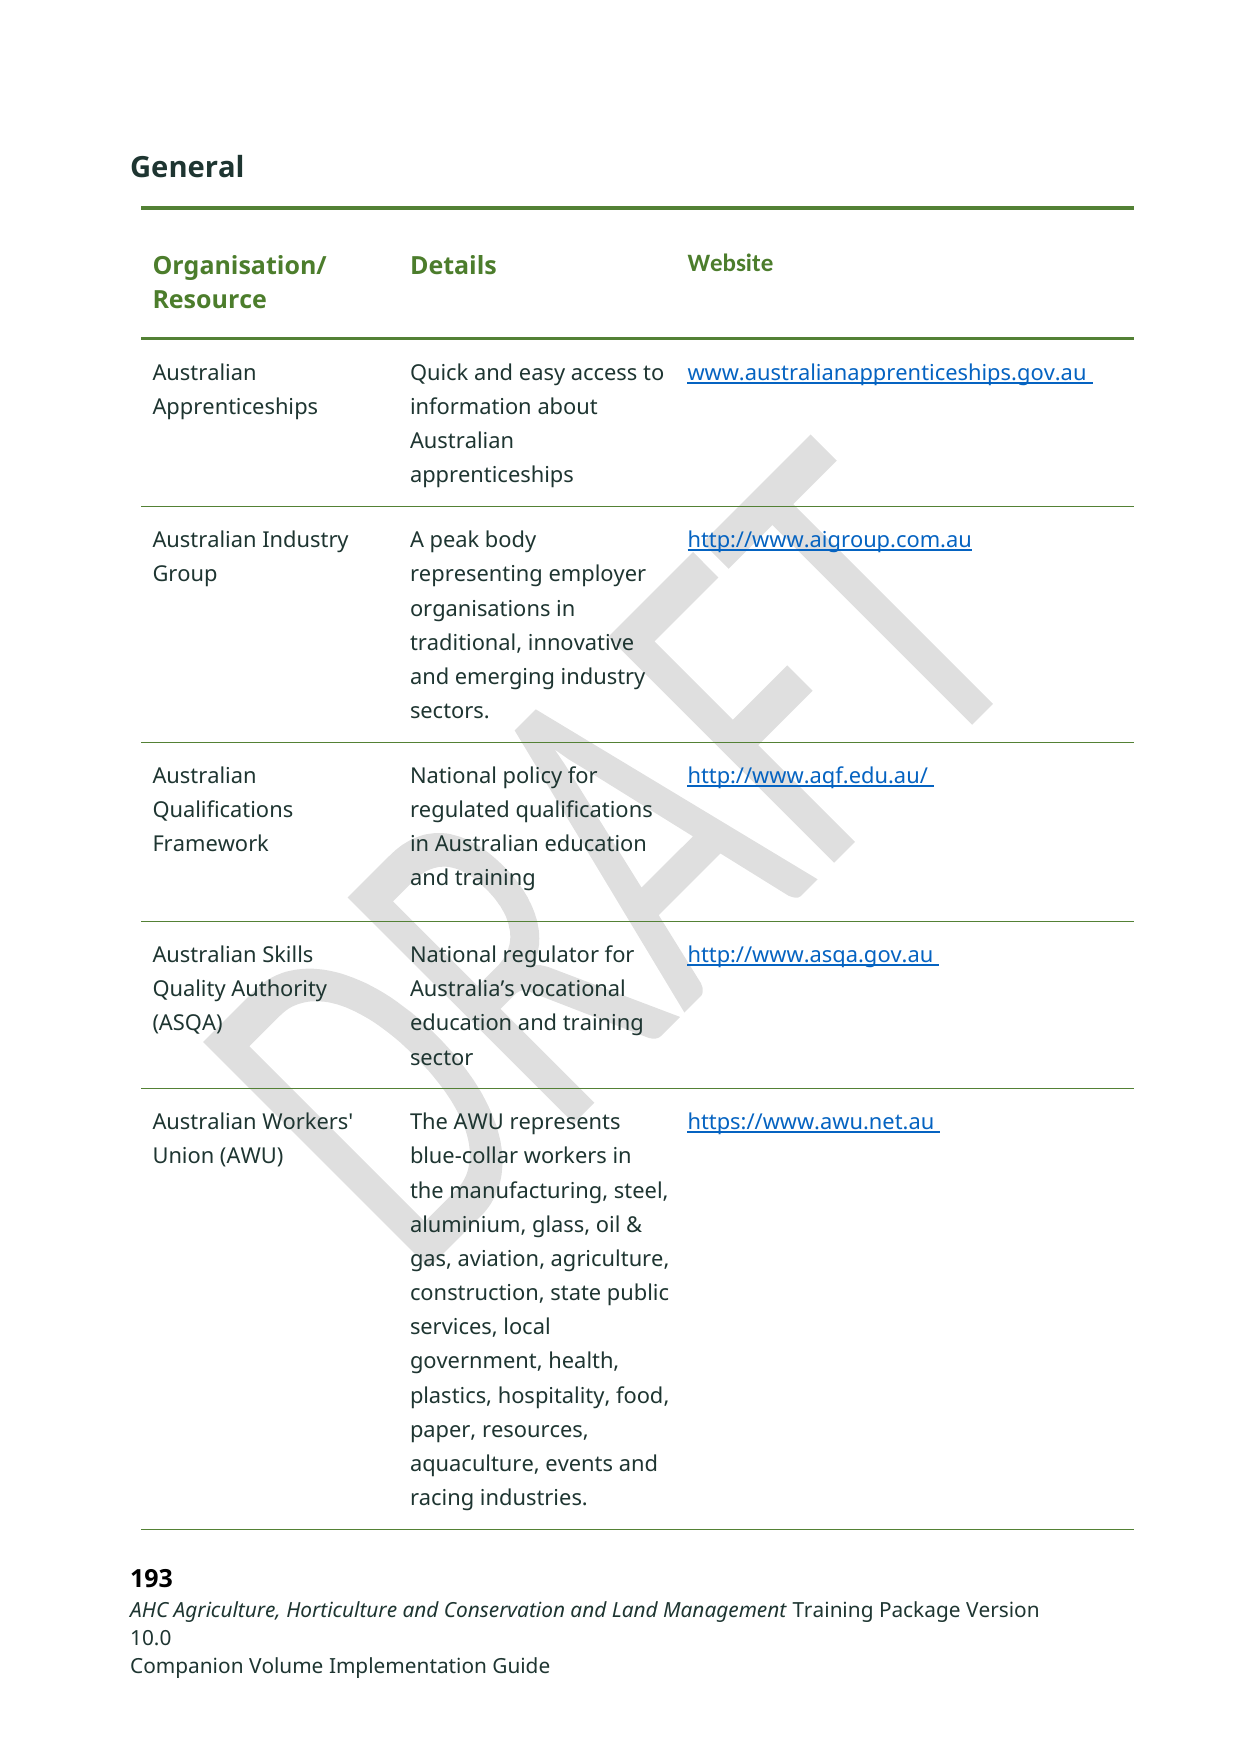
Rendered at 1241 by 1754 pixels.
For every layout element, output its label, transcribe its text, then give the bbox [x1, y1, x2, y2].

table_cell http://www.aqf.edu.au/ [676, 743, 1134, 921]
subtitle General [130, 146, 1110, 186]
table_cell National regulator for Australia’s vocational education and training sector [399, 922, 676, 1088]
table_cell Quick and easy access to information about Australian apprenticeships [399, 340, 676, 506]
table_cell www.australianapprenticeships.gov.au [676, 340, 1134, 506]
table_cell http://www.asqa.gov.au [676, 922, 1134, 1088]
table_cell National policy for regulated qualifications in Australian education and training [399, 743, 676, 921]
table_cell https://www.awu.net.au [676, 1089, 1134, 1529]
table_header Details [399, 210, 676, 337]
table_cell Australian Industry Group [141, 507, 398, 742]
table_cell The AWU represents blue-collar workers in the manufacturing, steel, aluminium, glass, oil & gas, aviation, agriculture, construction, state public services, local government, health, plastics, hospitality, food, paper, resources, aquaculture, events and racing industries. [399, 1089, 676, 1529]
table_cell Australian Skills Quality Authority (ASQA) [141, 922, 398, 1088]
table_cell Australian Workers' Union (AWU) [141, 1089, 398, 1529]
table_cell A peak body representing employer organisations in traditional, innovative and emerging industry sectors. [399, 507, 676, 742]
table_cell Australian Apprenticeships [141, 340, 398, 506]
table_header Organisation/Resource [141, 210, 398, 337]
table_header Website [676, 210, 1134, 337]
table_cell http://www.aigroup.com.au [676, 507, 1134, 742]
table_cell Australian Qualifications Framework [141, 743, 398, 921]
